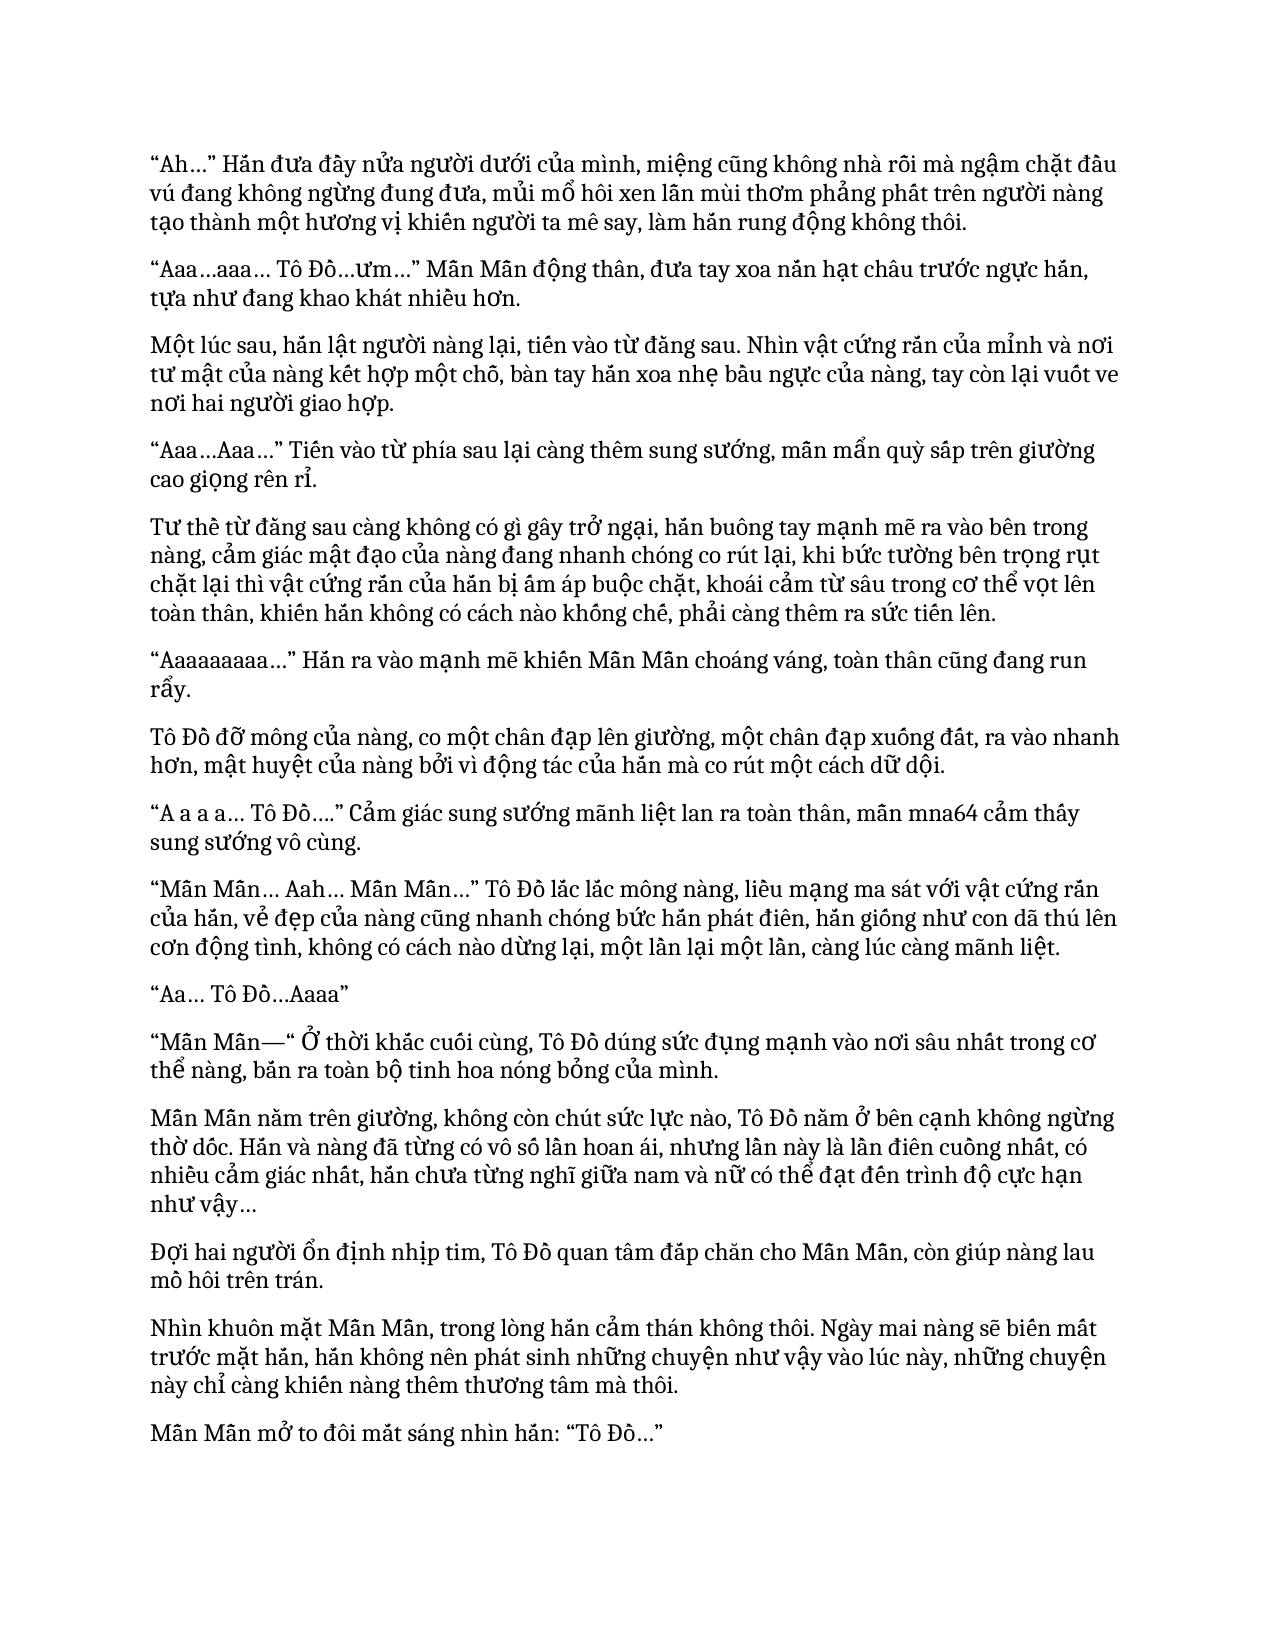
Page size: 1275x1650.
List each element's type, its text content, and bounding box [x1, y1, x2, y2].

text Mẫn Mẫn mở to đôi mắt sáng nhìn hắn: “Tô Đồ…” [150, 1419, 1125, 1447]
text “Aaa…Aaa…” Tiến vào từ phía sau lại càng thêm sung sướng, mẫn mẩn quỳ sấp trên giường cao giọng rên rỉ. [150, 436, 1125, 494]
text Một lúc sau, hắn lật người nàng lại, tiến vào từ đằng sau. Nhìn vật cứng rắn của mỉnh và nơi tư mật của nàng kết hợp một chỗ, bàn tay hắn xoa nhẹ bầu ngực của nàng, tay còn lại vuốt ve nơi hai người giao hợp. [150, 331, 1125, 417]
text Tư thề từ đằng sau càng không có gì gây trở ngại, hắn buông tay mạnh mẽ ra vào bên trong nàng, cảm giác mật đạo của nàng đang nhanh chóng co rút lại, khi bức tường bên trọng rụt chặt lại thì vật cứng rắn của hắn bị ấm áp buộc chặt, khoái cảm từ sâu trong cơ thể vọt lên toàn thân, khiến hắn không có cách nào khống chế, phải càng thêm ra sức tiến lên. [150, 512, 1125, 627]
text Tô Đồ đỡ mông của nàng, co một chân đạp lên giường, một chân đạp xuống đất, ra vào nhanh hơn, mật huyệt của nàng bởi vì động tác của hắn mà co rút một cách dữ dội. [150, 722, 1125, 780]
text Mẫn Mẫn nằm trên giường, không còn chút sức lực nào, Tô Đồ nằm ở bên cạnh không ngừng thờ dốc. Hắn và nàng đã từng có vô số lần hoan ái, nhưng lần này là lần điên cuồng nhất, có nhiều cảm giác nhất, hắn chưa từng nghĩ giữa nam và nữ có thể đạt đến trình độ cực hạn như vậy… [150, 1104, 1125, 1219]
text Nhìn khuôn mặt Mẫn Mẫn, trong lòng hắn cảm thán không thôi. Ngày mai nàng sẽ biến mất trước mặt hắn, hắn không nên phát sinh những chuyện như vậy vào lúc này, những chuyện này chỉ càng khiến nàng thêm thương tâm mà thôi. [150, 1314, 1125, 1400]
text “A a a a… Tô Đồ….” Cảm giác sung sướng mãnh liệt lan ra toàn thân, mẫn mna64 cảm thấy sung sướng vô cùng. [150, 799, 1125, 856]
text Đợi hai người ổn định nhịp tim, Tô Đồ quan tâm đắp chăn cho Mẫn Mẫn, còn giúp nàng lau mồ hôi trên trán. [150, 1237, 1125, 1295]
text “Mẫn Mẫn… Aah… Mẫn Mẫn…” Tô Đồ lắc lắc mông nàng, liều mạng ma sát với vật cứng rắn của hắn, vẻ đẹp của nàng cũng nhanh chóng bức hắn phát điên, hắn giống như con dã thú lên cơn động tình, không có cách nào dừng lại, một lần lại một lần, càng lúc càng mãnh liệt. [150, 875, 1125, 961]
text “Aa… Tô Đồ…Aaaa” [150, 980, 1125, 1009]
text “Aaa…aaa… Tô Đồ…ưm…” Mẫn Mẫn động thân, đưa tay xoa nắn hạt châu trước ngực hắn, tựa như đang khao khát nhiều hơn. [150, 255, 1125, 312]
text “Mẫn Mẫn—“ Ở thời khắc cuối cùng, Tô Đồ dúng sức đụng mạnh vào nơi sâu nhất trong cơ thể nàng, bắn ra toàn bộ tinh hoa nóng bỏng của mình. [150, 1027, 1125, 1085]
text “Ah…” Hắn đưa đầy nửa người dưới của mình, miệng cũng không nhà rỗi mà ngậm chặt đầu vú đang không ngừng đung đưa, mủi mổ hôi xen lẫn mùi thơm phảng phất trên người nàng tạo thành một hương vị khiến người ta mê say, làm hắn rung động không thôi. [150, 150, 1125, 236]
text “Aaaaaaaaa…” Hắn ra vào mạnh mẽ khiến Mẫn Mẫn choáng váng, toàn thân cũng đang run rẩy. [150, 646, 1125, 704]
